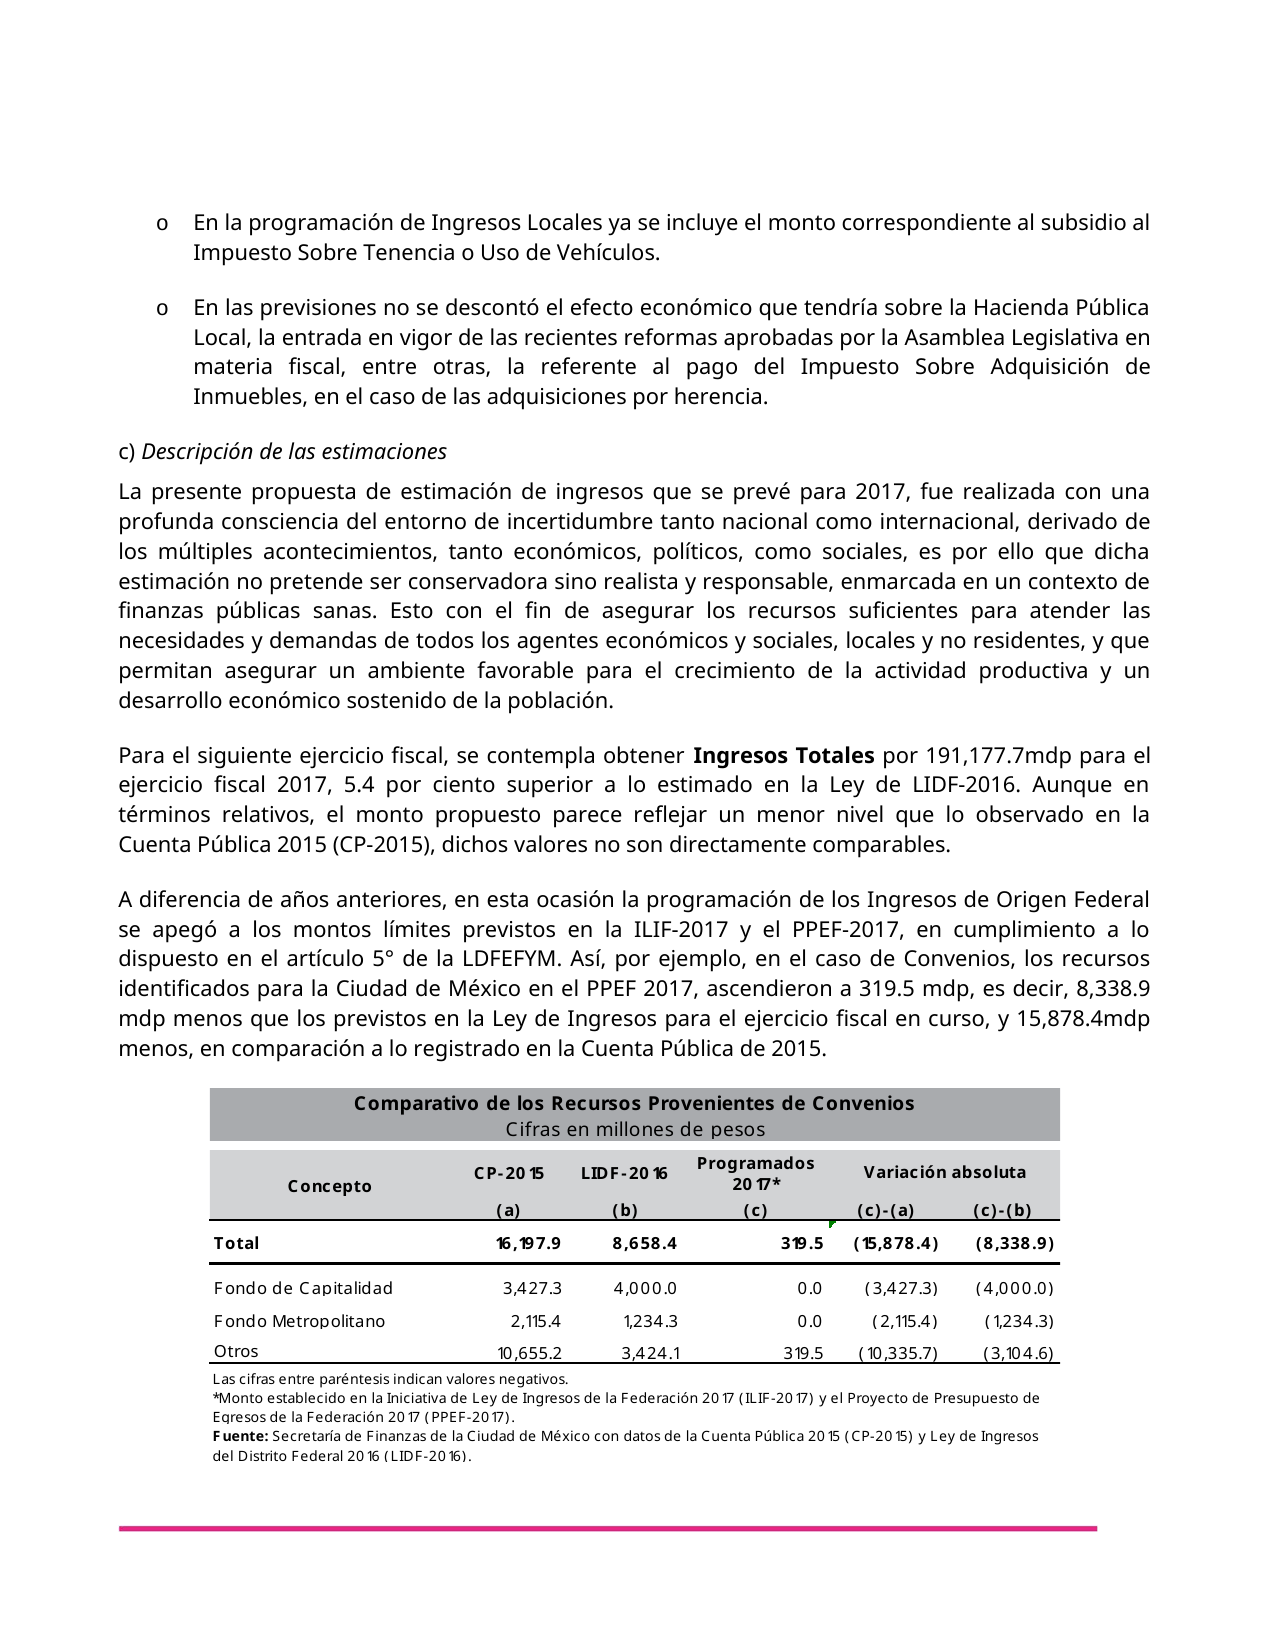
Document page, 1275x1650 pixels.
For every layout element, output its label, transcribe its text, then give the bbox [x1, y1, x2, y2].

list En las previsiones no se descontó el efecto económico que tendría sobre la Hacienda Pública Local, la entrada en vigor de las recientes reformas aprobadas por la Asamblea Legislativa en materia fiscal, entre otras, la referente al pago del Impuesto Sobre Adquisición de Inmuebles, en el caso de las adquisiciones por herencia. [156, 292, 1152, 411]
text A diferencia de años anteriores, en esta ocasión la programación de los Ingresos de Origen Federal se apegó a los montos límites previstos en la ILIF-2017 y el PPEF-2017, en cumplimiento a lo dispuesto en el artículo 5° de la LDFEFYM. Así, por ejemplo, en el caso de Convenios, los recursos identificados para la Ciudad de México en el PPEF 2017, ascendieron a 319.5 mdp, es decir, 8,338.9 mdp menos que los previstos en la Ley de Ingresos para el ejercicio fiscal en curso, y 15,878.4mdp menos, en comparación a lo registrado en la Cuenta Pública de 2015. [118, 884, 1152, 1063]
subtitle c) Descripción de las estimaciones [118, 436, 1152, 466]
text Para el siguiente ejercicio fiscal, se contempla obtener Ingresos Totales por 191,177.7mdp para el ejercicio fiscal 2017, 5.4 por ciento superior a lo estimado en la Ley de LIDF-2016. Aunque en términos relativos, el monto propuesto parece reflejar un menor nivel que lo observado en la Cuenta Pública 2015 (CP-2015), dichos valores no son directamente comparables. [118, 740, 1152, 859]
list En la programación de Ingresos Locales ya se incluye el monto correspondiente al subsidio al Impuesto Sobre Tenencia o Uso de Vehículos. [156, 207, 1152, 267]
text La presente propuesta de estimación de ingresos que se prevé para 2017, fue realizada con una profunda consciencia del entorno de incertidumbre tanto nacional como internacional, derivado de los múltiples acontecimientos, tanto económicos, políticos, como sociales, es por ello que dicha estimación no pretende ser conservadora sino realista y responsable, enmarcada en un contexto de finanzas públicas sanas. Esto con el fin de asegurar los recursos suficientes para atender las necesidades y demandas de todos los agentes económicos y sociales, locales y no residentes, y que permitan asegurar un ambiente favorable para el crecimiento de la actividad productiva y un desarrollo económico sostenido de la población. [118, 476, 1152, 715]
picture [118, 1525, 1098, 1532]
